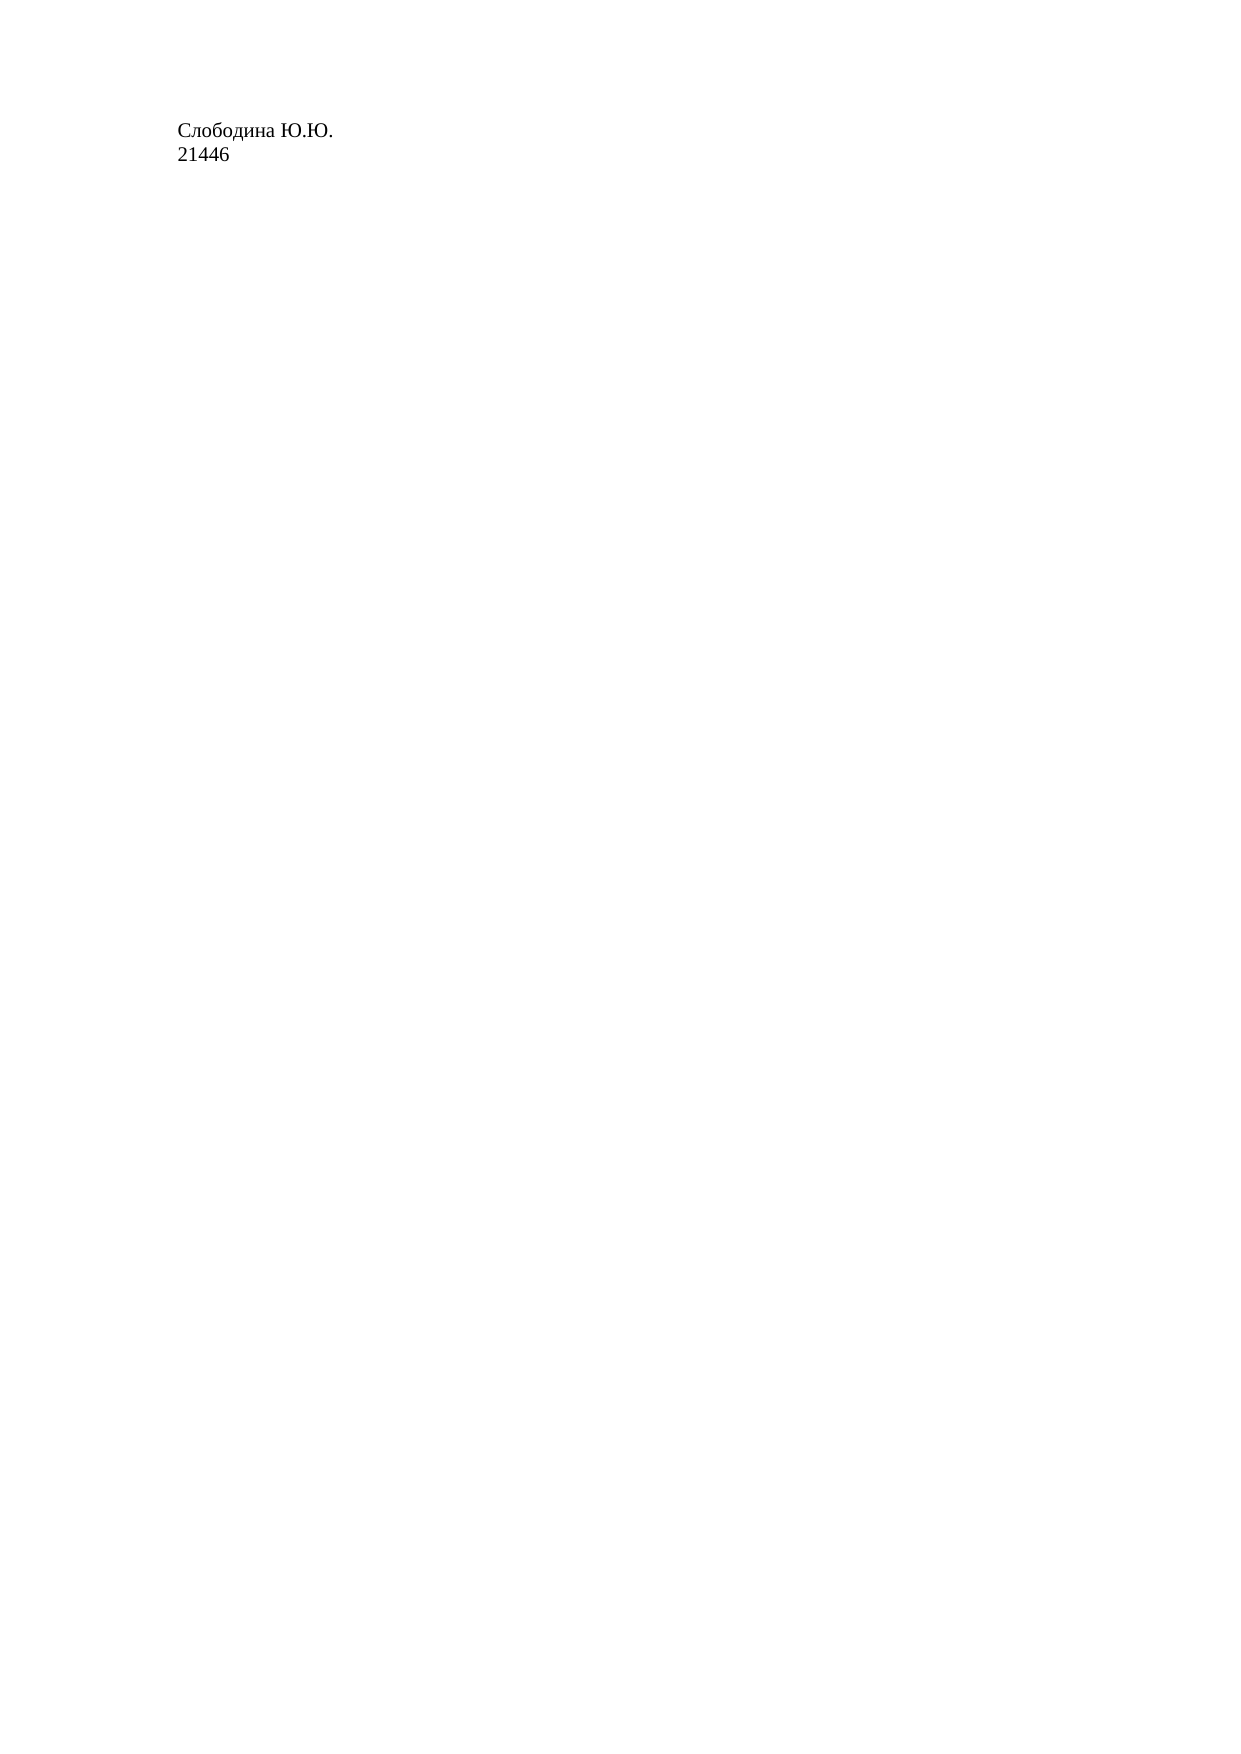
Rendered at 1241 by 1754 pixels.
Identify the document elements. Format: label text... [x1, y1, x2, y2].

text Слободина Ю.Ю. [177, 118, 1152, 142]
text 21446 [177, 142, 1152, 166]
